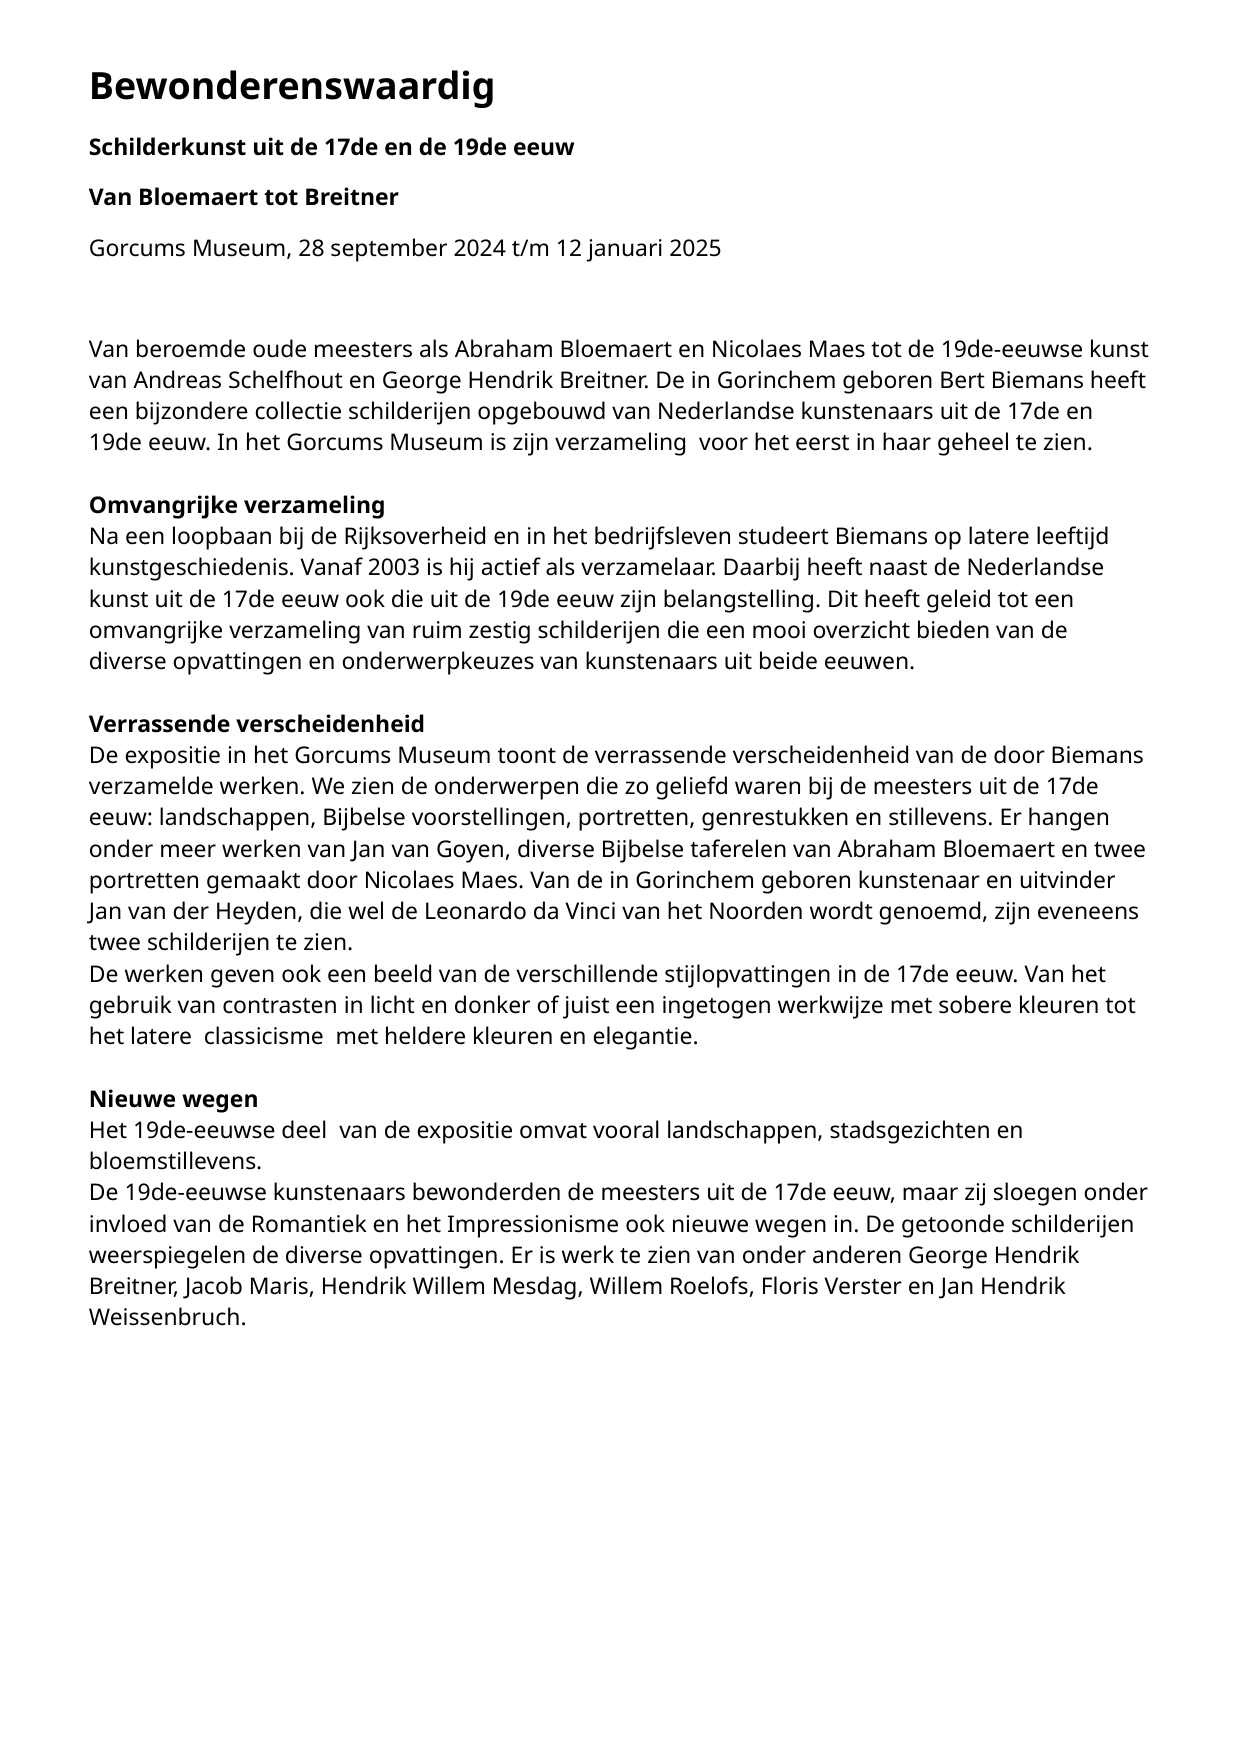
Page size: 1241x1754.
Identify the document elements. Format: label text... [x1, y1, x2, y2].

text Omvangrijke verzameling [89, 489, 1152, 520]
text De expositie in het Gorcums Museum toont de verrassende verscheidenheid van de door Biemans verzamelde werken. We zien de onderwerpen die zo geliefd waren bij de meesters uit de 17de eeuw: landschappen, Bijbelse voorstellingen, portretten, genrestukken en stillevens. Er hangen onder meer werken van Jan van Goyen, diverse Bijbelse taferelen van Abraham Bloemaert en twee portretten gemaakt door Nicolaes Maes. Van de in Gorinchem geboren kunstenaar en uitvinder Jan van der Heyden, die wel de Leonardo da Vinci van het Noorden wordt genoemd, zijn eveneens twee schilderijen te zien. [89, 739, 1152, 957]
text Schilderkunst uit de 17de en de 19de eeuw [89, 131, 1152, 162]
text Bewonderenswaardig [89, 59, 1152, 110]
text Van Bloemaert tot Breitner [89, 181, 1152, 212]
text Het 19de-eeuwse deel van de expositie omvat vooral landschappen, stadsgezichten en bloemstillevens. [89, 1114, 1152, 1176]
text Gorcums Museum, 28 september 2024 t/m 12 januari 2025 [89, 232, 1152, 263]
text Verrassende verscheidenheid [89, 707, 1152, 739]
text Van beroemde oude meesters als Abraham Bloemaert en Nicolaes Maes tot de 19de-eeuwse kunst van Andreas Schelfhout en George Hendrik Breitner. De in Gorinchem geboren Bert Biemans heeft een bijzondere collectie schilderijen opgebouwd van Nederlandse kunstenaars uit de 17de en 19de eeuw. In het Gorcums Museum is zijn verzameling voor het eerst in haar geheel te zien. [89, 332, 1152, 457]
text De 19de-eeuwse kunstenaars bewonderden de meesters uit de 17de eeuw, maar zij sloegen onder invloed van de Romantiek en het Impressionisme ook nieuwe wegen in. De getoonde schilderijen weerspiegelen de diverse opvattingen. Er is werk te zien van onder anderen George Hendrik Breitner, Jacob Maris, Hendrik Willem Mesdag, Willem Roelofs, Floris Verster en Jan Hendrik Weissenbruch. [89, 1176, 1152, 1332]
text Nieuwe wegen [89, 1082, 1152, 1114]
text De werken geven ook een beeld van de verschillende stijlopvattingen in de 17de eeuw. Van het gebruik van contrasten in licht en donker of juist een ingetogen werkwijze met sobere kleuren tot het latere classicisme met heldere kleuren en elegantie. [89, 957, 1152, 1051]
text Na een loopbaan bij de Rijksoverheid en in het bedrijfsleven studeert Biemans op latere leeftijd kunstgeschiedenis. Vanaf 2003 is hij actief als verzamelaar. Daarbij heeft naast de Nederlandse kunst uit de 17de eeuw ook die uit de 19de eeuw zijn belangstelling. Dit heeft geleid tot een omvangrijke verzameling van ruim zestig schilderijen die een mooi overzicht bieden van de diverse opvattingen en onderwerpkeuzes van kunstenaars uit beide eeuwen. [89, 520, 1152, 676]
